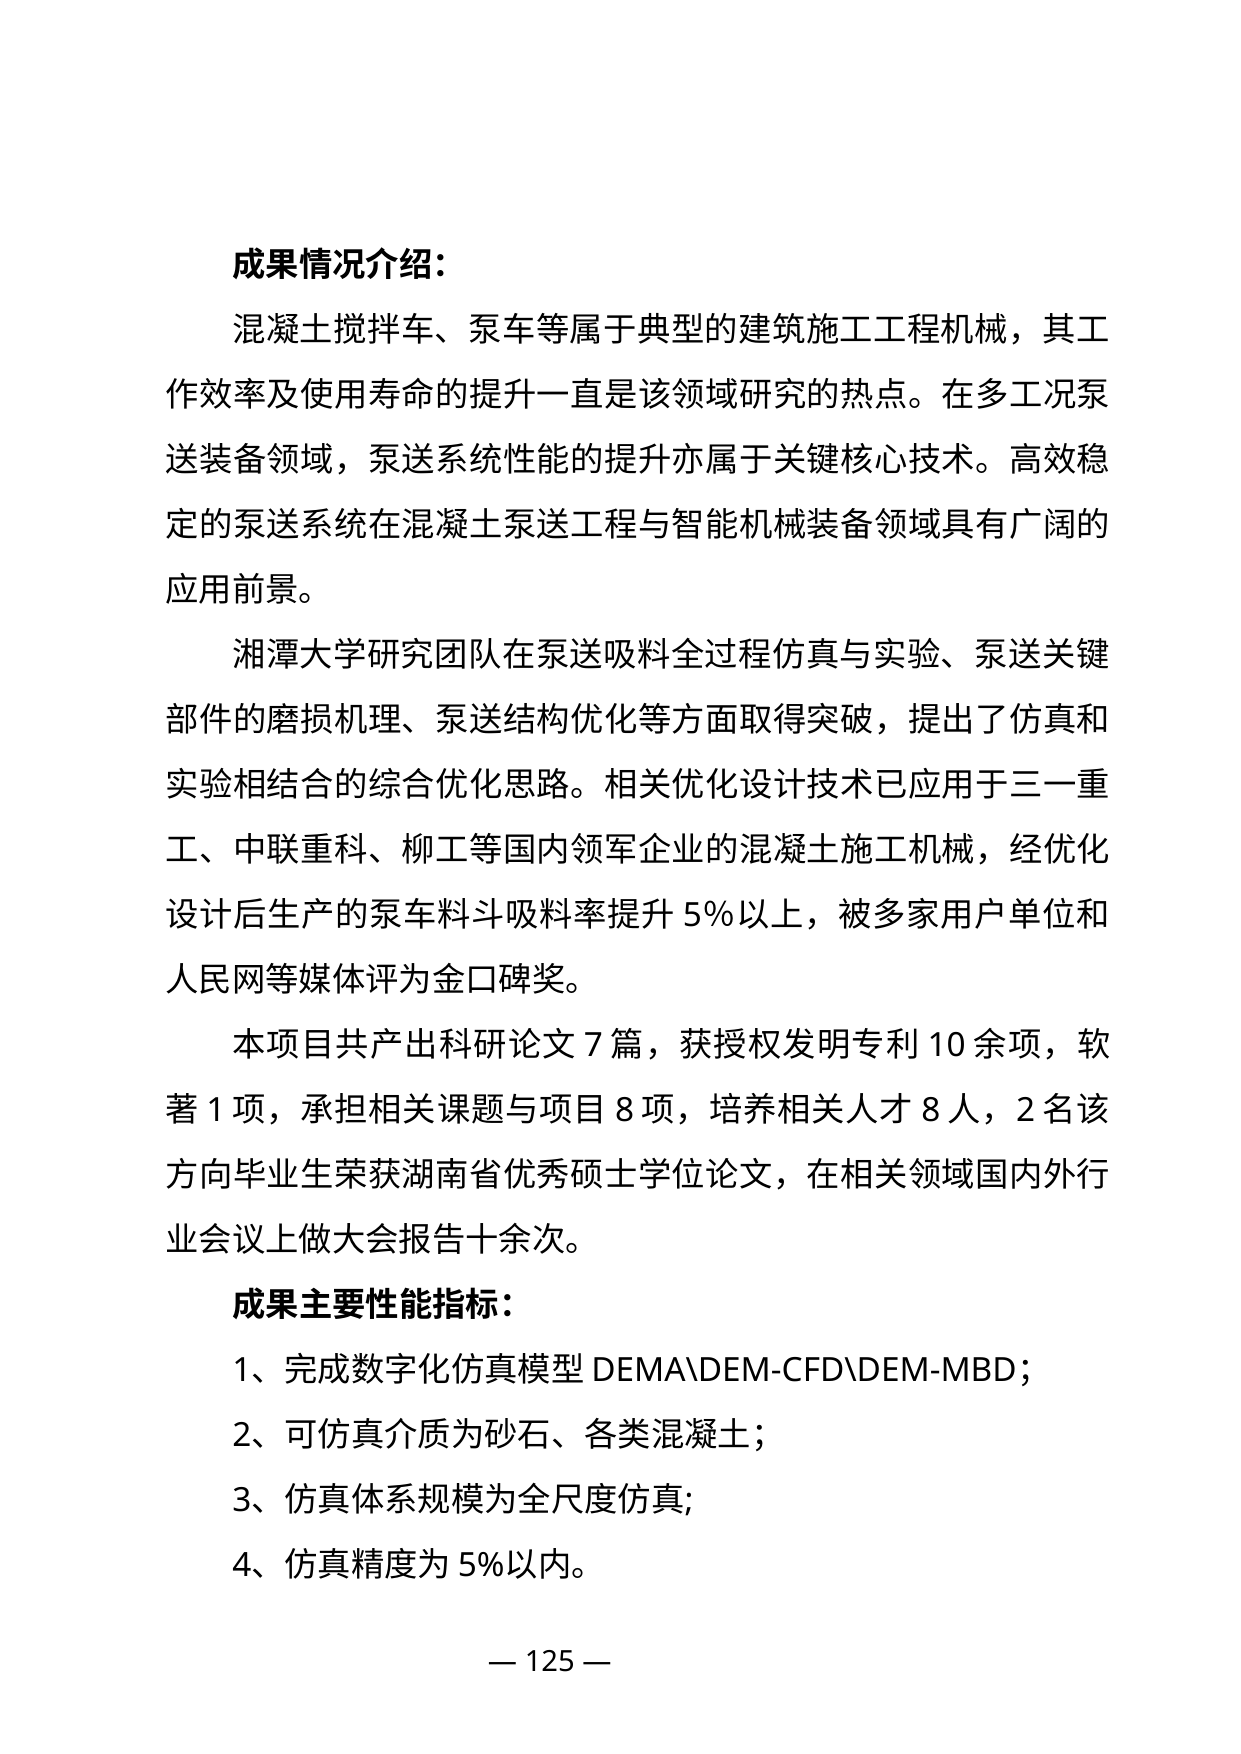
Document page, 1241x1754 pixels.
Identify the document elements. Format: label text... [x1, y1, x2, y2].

text 成果主要性能指标： [165, 1270, 1110, 1335]
text 3、仿真体系规模为全尺度仿真; [165, 1465, 1110, 1530]
text 成果情况介绍： [165, 230, 1110, 295]
text 4、仿真精度为5%以内。 [165, 1530, 1110, 1595]
text 1、完成数字化仿真模型DEMA\DEM-CFD\DEM-MBD； [165, 1335, 1110, 1400]
text 湘潭大学研究团队在泵送吸料全过程仿真与实验、泵送关键部件的磨损机理、泵送结构优化等方面取得突破，提出了仿真和实验相结合的综合优化思路。相关优化设计技术已应用于三一重工、中联重科、柳工等国内领军企业的混凝土施工机械，经优化设计后生产的泵车料斗吸料率提升5％以上，被多家用户单位和人民网等媒体评为金口碑奖。 [165, 620, 1110, 1010]
text 混凝土搅拌车、泵车等属于典型的建筑施工工程机械，其工作效率及使用寿命的提升一直是该领域研究的热点。在多工况泵送装备领域，泵送系统性能的提升亦属于关键核心技术。高效稳定的泵送系统在混凝土泵送工程与智能机械装备领域具有广阔的应用前景。 [165, 295, 1110, 620]
text 本项目共产出科研论文7篇，获授权发明专利10余项，软著1项，承担相关课题与项目8项，培养相关人才8人，2名该方向毕业生荣获湖南省优秀硕士学位论文，在相关领域国内外行业会议上做大会报告十余次。 [165, 1010, 1110, 1270]
text 2、可仿真介质为砂石、各类混凝土； [165, 1400, 1110, 1465]
